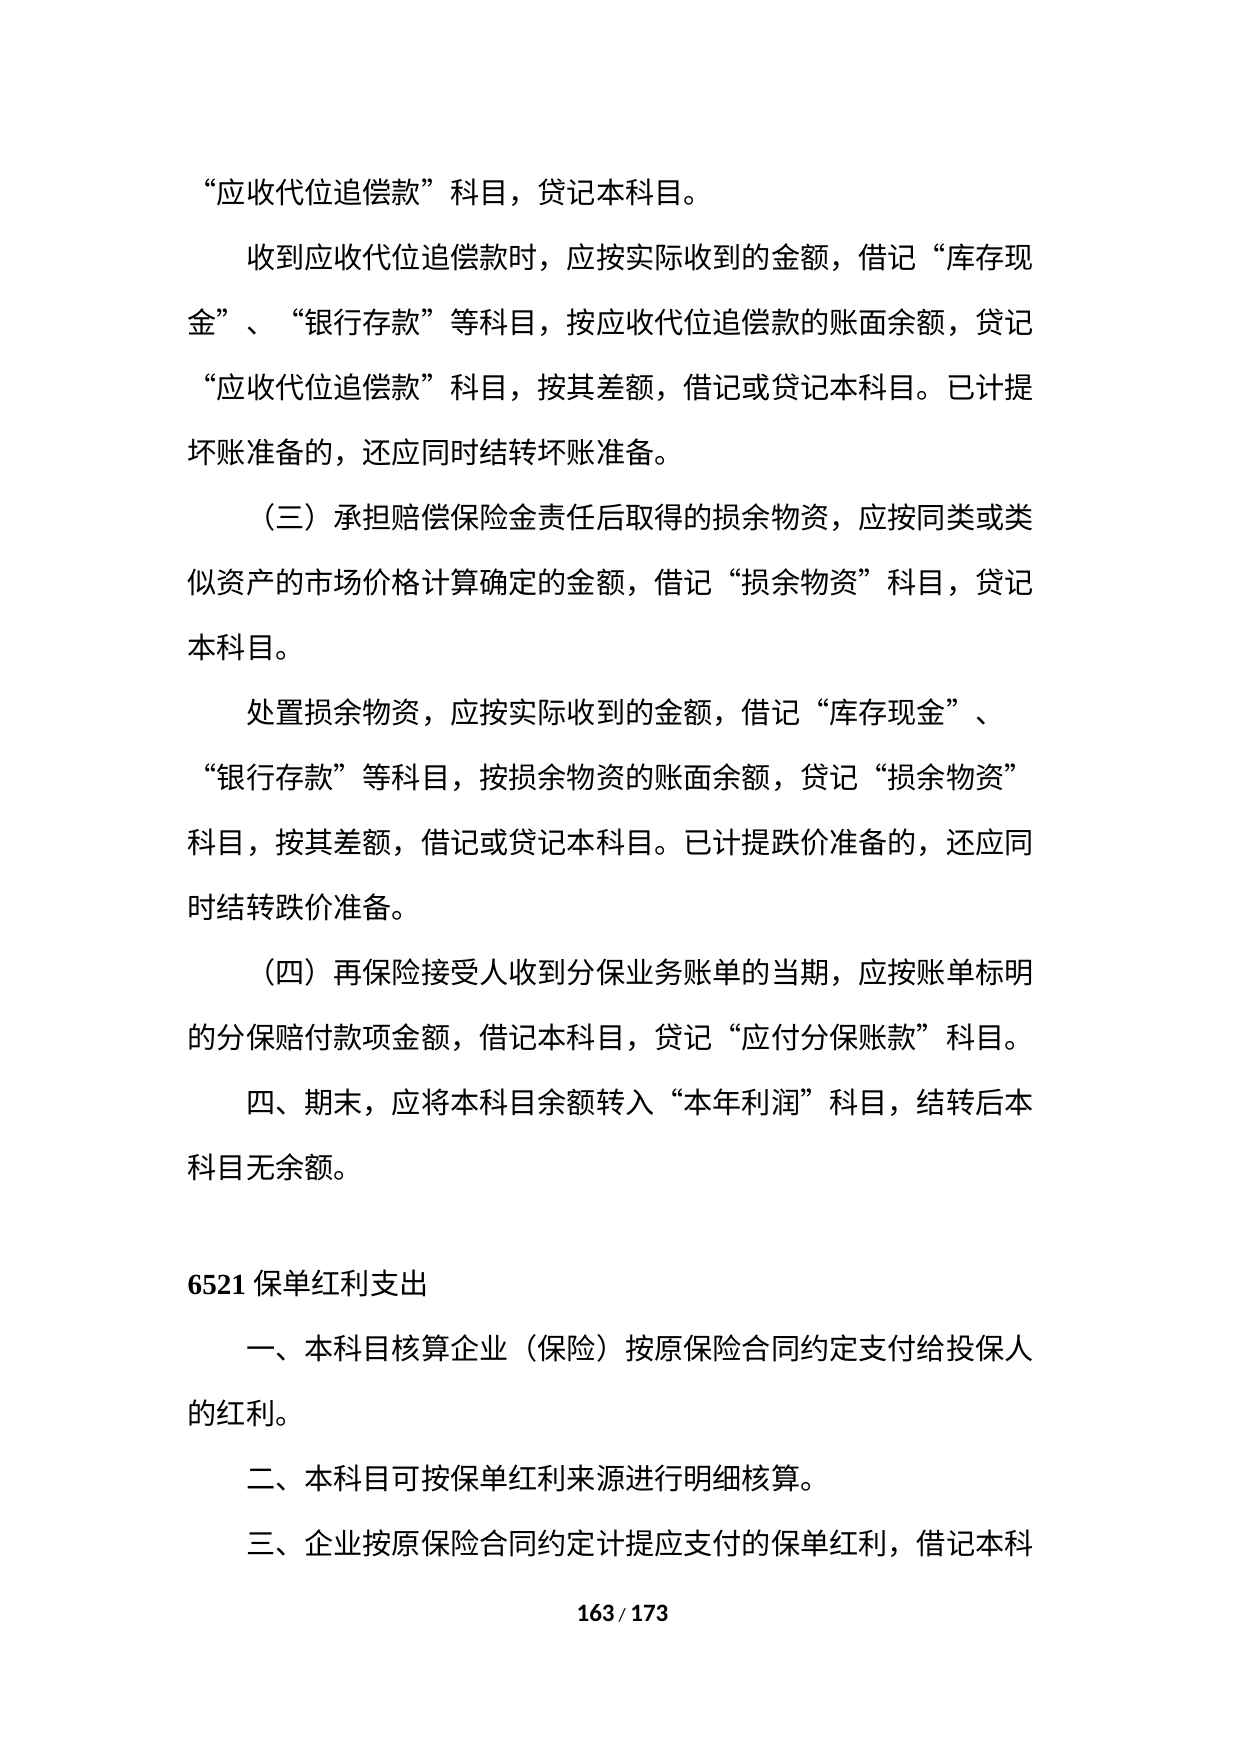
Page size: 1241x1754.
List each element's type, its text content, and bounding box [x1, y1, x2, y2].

text （四）再保险接受人收到分保业务账单的当期，应按账单标明的分保赔付款项金额，借记本科目，贷记“应付分保账款”科目。 [187, 938, 1038, 1068]
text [187, 1509, 1053, 1574]
text （三）承担赔偿保险金责任后取得的损余物资，应按同类或类似资产的市场价格计算确定的金额，借记“损余物资”科目，贷记本科目。 [187, 483, 1053, 678]
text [187, 158, 1048, 223]
text 处置损余物资，应按实际收到的金额，借记“库存现金”、“银行存款”等科目，按损余物资的账面余额，贷记“损余物资”科目，按其差额，借记或贷记本科目。已计提跌价准备的，还应同时结转跌价准备。 [187, 678, 1038, 938]
text 收到应收代位追偿款时，应按实际收到的金额，借记“库存现金”、“银行存款”等科目，按应收代位追偿款的账面余额，贷记“应收代位追偿款”科目，按其差额，借记或贷记本科目。已计提坏账准备的，还应同时结转坏账准备。 [187, 223, 1053, 483]
text 6521 保单红利支出 [187, 1249, 1053, 1314]
text 四、期末，应将本科目余额转入“本年利润”科目，结转后本科目无余额。 [187, 1068, 1038, 1198]
text 一、本科目核算企业（保险）按原保险合同约定支付给投保人的红利。 [187, 1314, 1038, 1444]
text 二、本科目可按保单红利来源进行明细核算。 [187, 1444, 1053, 1509]
